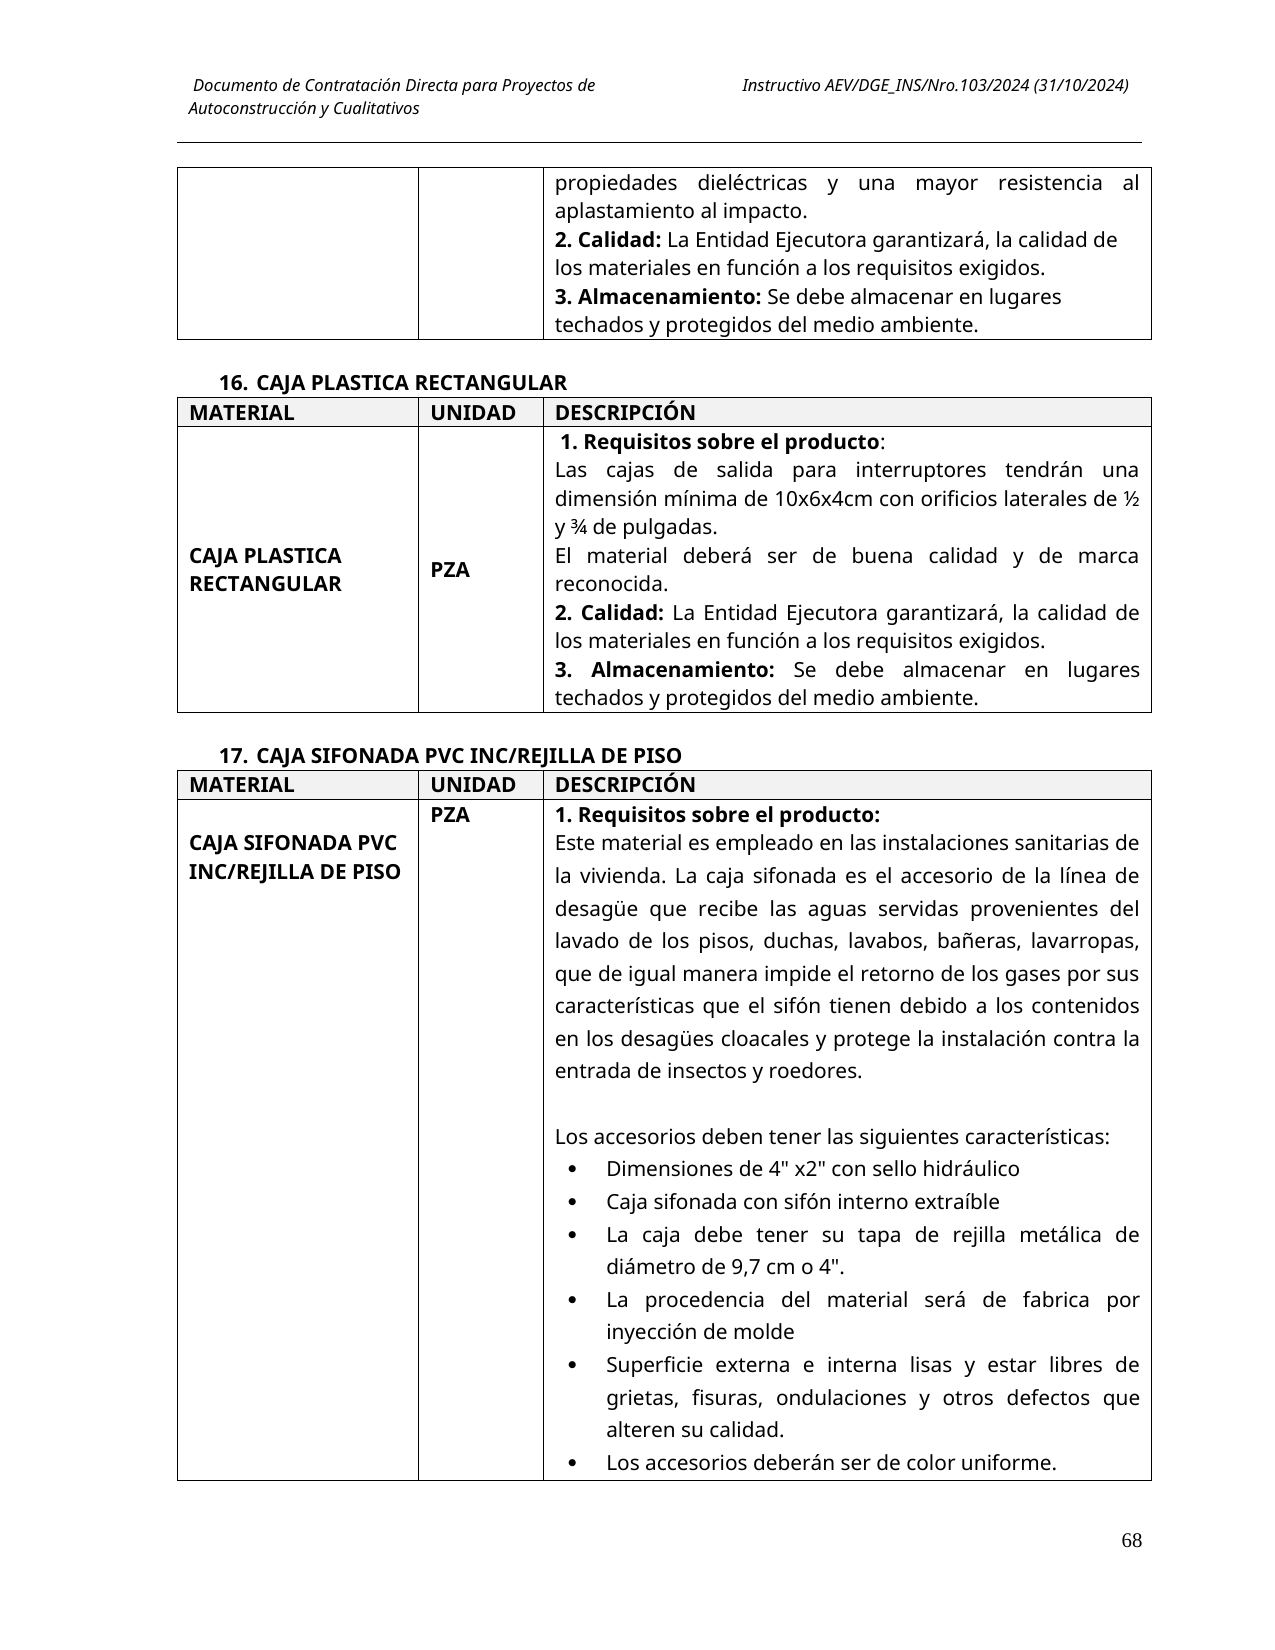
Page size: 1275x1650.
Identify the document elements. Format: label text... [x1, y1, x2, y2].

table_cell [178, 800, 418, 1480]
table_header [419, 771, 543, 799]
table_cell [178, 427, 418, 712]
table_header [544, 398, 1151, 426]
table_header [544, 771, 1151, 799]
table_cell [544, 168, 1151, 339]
list CAJA PLASTICA RECTANGULAR [219, 368, 1142, 397]
list CAJA SIFONADA PVC INC/REJILLA DE PISO [219, 741, 1142, 769]
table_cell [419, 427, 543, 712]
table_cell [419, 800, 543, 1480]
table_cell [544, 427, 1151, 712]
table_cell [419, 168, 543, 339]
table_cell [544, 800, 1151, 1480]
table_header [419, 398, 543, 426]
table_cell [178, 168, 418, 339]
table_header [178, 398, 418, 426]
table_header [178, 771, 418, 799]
